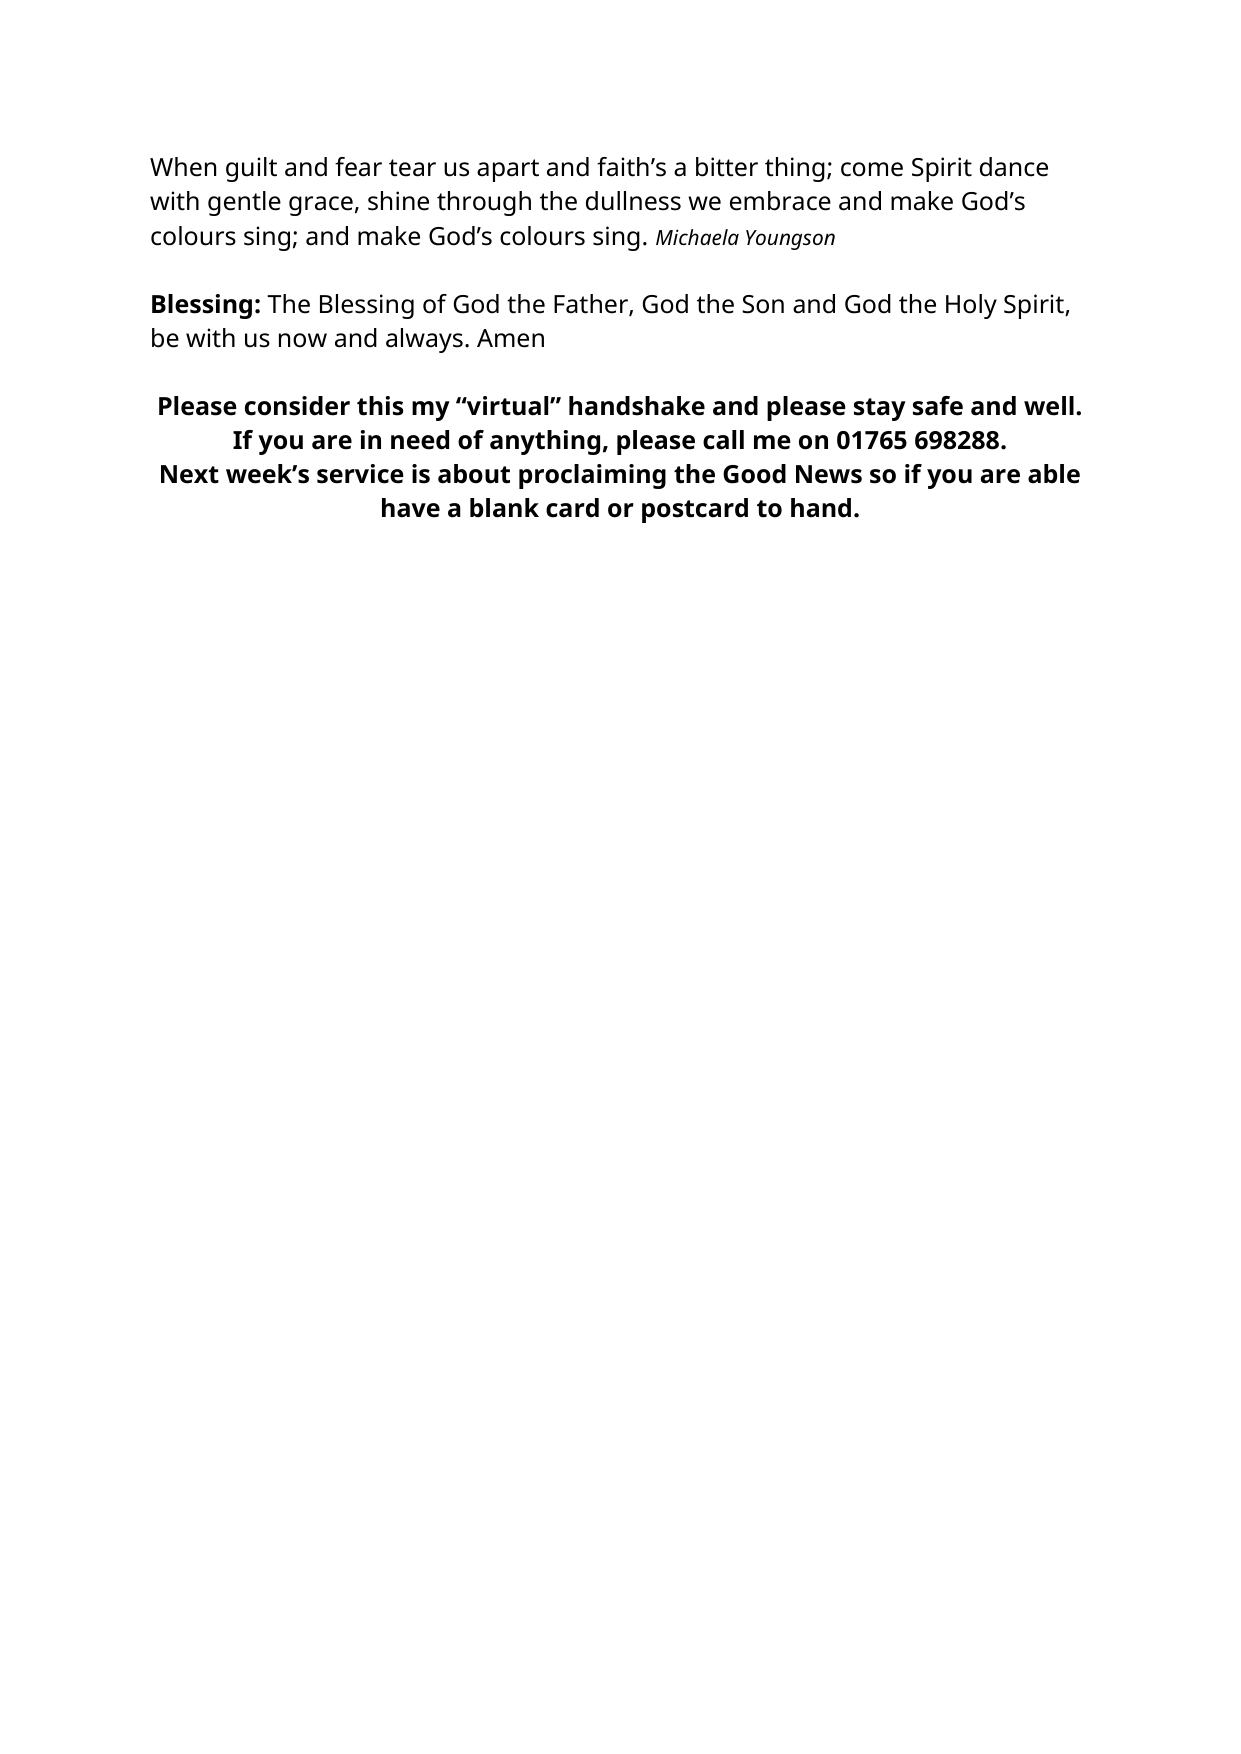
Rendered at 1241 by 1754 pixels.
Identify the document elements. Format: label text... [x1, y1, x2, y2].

text Blessing: The Blessing of God the Father, God the Son and God the Holy Spirit, be with us now and always. Amen [150, 286, 1090, 354]
text When guilt and fear tear us apart and faith’s a bitter thing; come Spirit dance with gentle grace, shine through the dullness we embrace and make God’s colours sing; and make God’s colours sing. Michaela Youngson [150, 150, 1090, 252]
text If you are in need of anything, please call me on 01765 698288. [150, 422, 1090, 457]
text Next week’s service is about proclaiming the Good News so if you are able have a blank card or postcard to hand. [150, 457, 1090, 525]
text Please consider this my “virtual” handshake and please stay safe and well. [150, 388, 1090, 422]
